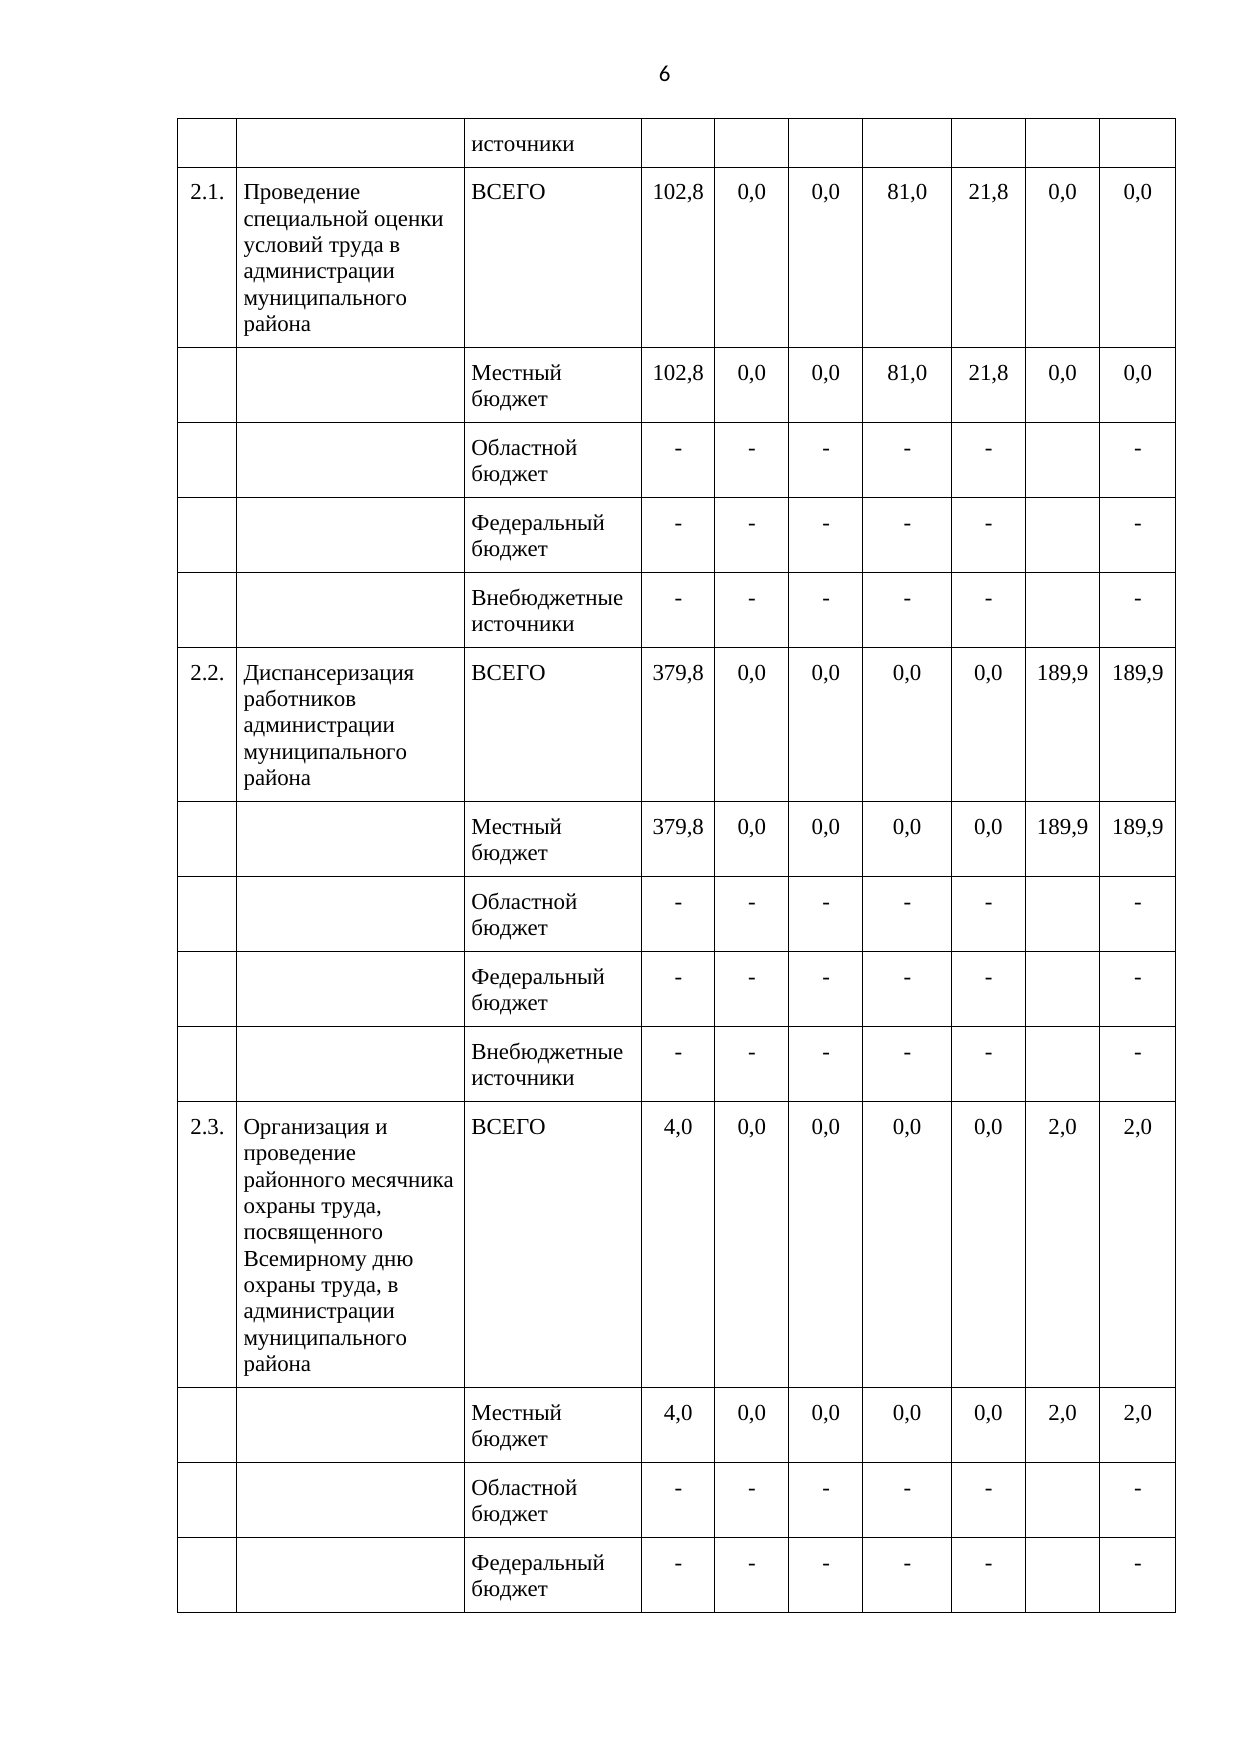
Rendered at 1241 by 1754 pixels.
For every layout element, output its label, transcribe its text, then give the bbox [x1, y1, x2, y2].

table_cell [237, 1463, 464, 1537]
table_cell [178, 348, 236, 422]
table_cell [1026, 1463, 1099, 1537]
table_cell 4,0 [642, 1388, 714, 1462]
table_cell Внебюджетные источники [465, 573, 641, 647]
table_cell [178, 423, 236, 497]
table_cell - [863, 423, 951, 497]
table_cell [1026, 498, 1099, 572]
table_cell - [789, 1538, 862, 1612]
table_cell 2.1. [178, 168, 236, 347]
table_cell - [1100, 1463, 1175, 1537]
table_cell - [1100, 1027, 1175, 1101]
table_cell 0,0 [863, 1388, 951, 1462]
table_cell - [1100, 877, 1175, 951]
table_cell 0,0 [952, 1102, 1025, 1387]
table_cell [237, 348, 464, 422]
table_cell - [715, 1538, 788, 1612]
table_cell - [715, 1027, 788, 1101]
table_cell - [715, 952, 788, 1026]
table_cell - [789, 952, 862, 1026]
table_cell - [952, 498, 1025, 572]
table_cell [237, 423, 464, 497]
table_cell [237, 119, 464, 167]
table_cell - [1100, 423, 1175, 497]
table_cell 2,0 [1100, 1102, 1175, 1387]
table_cell - [863, 877, 951, 951]
table_cell 2,0 [1026, 1102, 1099, 1387]
table_cell Местный бюджет [465, 802, 641, 876]
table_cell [465, 119, 641, 167]
table_cell [237, 1027, 464, 1101]
table_cell 102,8 [642, 168, 714, 347]
table_cell 0,0 [789, 348, 862, 422]
table_cell [178, 1538, 236, 1612]
table_cell 2,0 [1026, 1388, 1099, 1462]
table_cell [178, 1463, 236, 1537]
table_cell Областной бюджет [465, 423, 641, 497]
table_cell [178, 952, 236, 1026]
table_cell [178, 573, 236, 647]
table_cell [178, 1027, 236, 1101]
table_cell - [1100, 952, 1175, 1026]
table_cell - [789, 877, 862, 951]
table_cell - [789, 498, 862, 572]
table_cell - [789, 1463, 862, 1537]
table_cell 2.2. [178, 648, 236, 801]
table_cell - [642, 498, 714, 572]
table_cell ВСЕГО [465, 648, 641, 801]
table_cell - [715, 573, 788, 647]
table_cell - [863, 1538, 951, 1612]
table_cell [237, 1538, 464, 1612]
table_cell 81,0 [863, 348, 951, 422]
table_cell 21,8 [952, 168, 1025, 347]
table_cell 0,0 [789, 168, 862, 347]
table_cell [237, 1388, 464, 1462]
table_cell - [863, 1027, 951, 1101]
table_cell 0,0 [789, 648, 862, 801]
table_cell [178, 877, 236, 951]
table_cell - [952, 119, 1025, 167]
table_cell - [863, 498, 951, 572]
table_cell - [642, 423, 714, 497]
table_cell - [715, 119, 788, 167]
table_cell [178, 802, 236, 876]
table_cell 0,0 [715, 1388, 788, 1462]
table_cell - [952, 1538, 1025, 1612]
table_cell Федеральный бюджет [465, 952, 641, 1026]
table_cell 0,0 [863, 1102, 951, 1387]
table_cell 0,0 [1026, 168, 1099, 347]
table_cell 0,0 [952, 802, 1025, 876]
table_cell 0,0 [952, 648, 1025, 801]
table_cell Областной бюджет [465, 1463, 641, 1537]
table_cell [1026, 952, 1099, 1026]
table_cell 4,0 [642, 1102, 714, 1387]
table_cell 189,9 [1100, 802, 1175, 876]
table_cell - [952, 423, 1025, 497]
table_cell 0,0 [1100, 168, 1175, 347]
table_cell 189,9 [1100, 648, 1175, 801]
table_cell [237, 802, 464, 876]
table_cell 189,9 [1026, 802, 1099, 876]
table_cell - [1100, 1538, 1175, 1612]
table_cell 0,0 [863, 648, 951, 801]
table_cell Местный бюджет [465, 1388, 641, 1462]
table_cell Федеральный бюджет [465, 1538, 641, 1612]
table_cell 0,0 [1026, 348, 1099, 422]
table_cell [178, 498, 236, 572]
table_cell [1026, 1027, 1099, 1101]
table_cell 0,0 [715, 648, 788, 801]
table_cell 102,8 [642, 348, 714, 422]
table_cell 2.3. [178, 1102, 236, 1387]
table_cell [237, 573, 464, 647]
table_cell Проведение специальной оценки условий труда в администрации муниципального района [237, 168, 464, 347]
table_cell 0,0 [715, 168, 788, 347]
table_cell - [642, 1463, 714, 1537]
table_cell [1026, 423, 1099, 497]
table_cell 0,0 [789, 802, 862, 876]
table_cell 0,0 [789, 1388, 862, 1462]
table_cell - [715, 423, 788, 497]
table_cell - [642, 573, 714, 647]
table_cell 189,9 [1026, 648, 1099, 801]
table_cell [237, 952, 464, 1026]
table_cell - [789, 1027, 862, 1101]
table_cell ВСЕГО [465, 168, 641, 347]
table_cell 379,8 [642, 648, 714, 801]
table_cell - [789, 423, 862, 497]
table_cell Областной бюджет [465, 877, 641, 951]
table_cell - [952, 1463, 1025, 1537]
table_cell - [1100, 498, 1175, 572]
table_cell - [952, 1027, 1025, 1101]
table_cell - [863, 952, 951, 1026]
table_cell 0,0 [789, 1102, 862, 1387]
table_cell 0,0 [952, 1388, 1025, 1462]
table_cell Федеральный бюджет [465, 498, 641, 572]
table_cell Внебюджетные источники [465, 1027, 641, 1101]
table_cell 81,0 [863, 168, 951, 347]
table_cell [1026, 1538, 1099, 1612]
table_cell - [863, 119, 951, 167]
table_cell [178, 1388, 236, 1462]
table_cell - [952, 877, 1025, 951]
table_cell ВСЕГО [465, 1102, 641, 1387]
table_cell - [952, 952, 1025, 1026]
table_cell - [1100, 119, 1175, 167]
table_cell - [642, 1538, 714, 1612]
table_cell - [642, 1027, 714, 1101]
table_cell - [1100, 573, 1175, 647]
table_cell - [642, 877, 714, 951]
table_cell 21,8 [952, 348, 1025, 422]
table_cell - [952, 573, 1025, 647]
table_cell 0,0 [715, 348, 788, 422]
table_cell [1026, 877, 1099, 951]
table_cell - [715, 877, 788, 951]
table_cell [237, 498, 464, 572]
table_cell [1026, 573, 1099, 647]
table_cell 0,0 [715, 802, 788, 876]
table_cell 379,8 [642, 802, 714, 876]
table_cell [1026, 119, 1099, 167]
table_cell [237, 877, 464, 951]
table_cell - [642, 952, 714, 1026]
table_cell Местный бюджет [465, 348, 641, 422]
table_cell - [863, 1463, 951, 1537]
table_cell - [863, 573, 951, 647]
table_cell 0,0 [715, 1102, 788, 1387]
table_cell - [642, 119, 714, 167]
table_cell - [789, 573, 862, 647]
table_cell 2,0 [1100, 1388, 1175, 1462]
table_cell Организация и проведение районного месячника охраны труда, посвященного Всемирному дню охраны труда, в администрации муниципального района [237, 1102, 464, 1387]
table_cell - [715, 498, 788, 572]
table_cell 0,0 [863, 802, 951, 876]
table_cell 0,0 [1100, 348, 1175, 422]
table_cell Диспансеризация работников администрации муниципального района [237, 648, 464, 801]
table_cell - [715, 1463, 788, 1537]
table_cell [178, 119, 236, 167]
table_cell - [789, 119, 862, 167]
